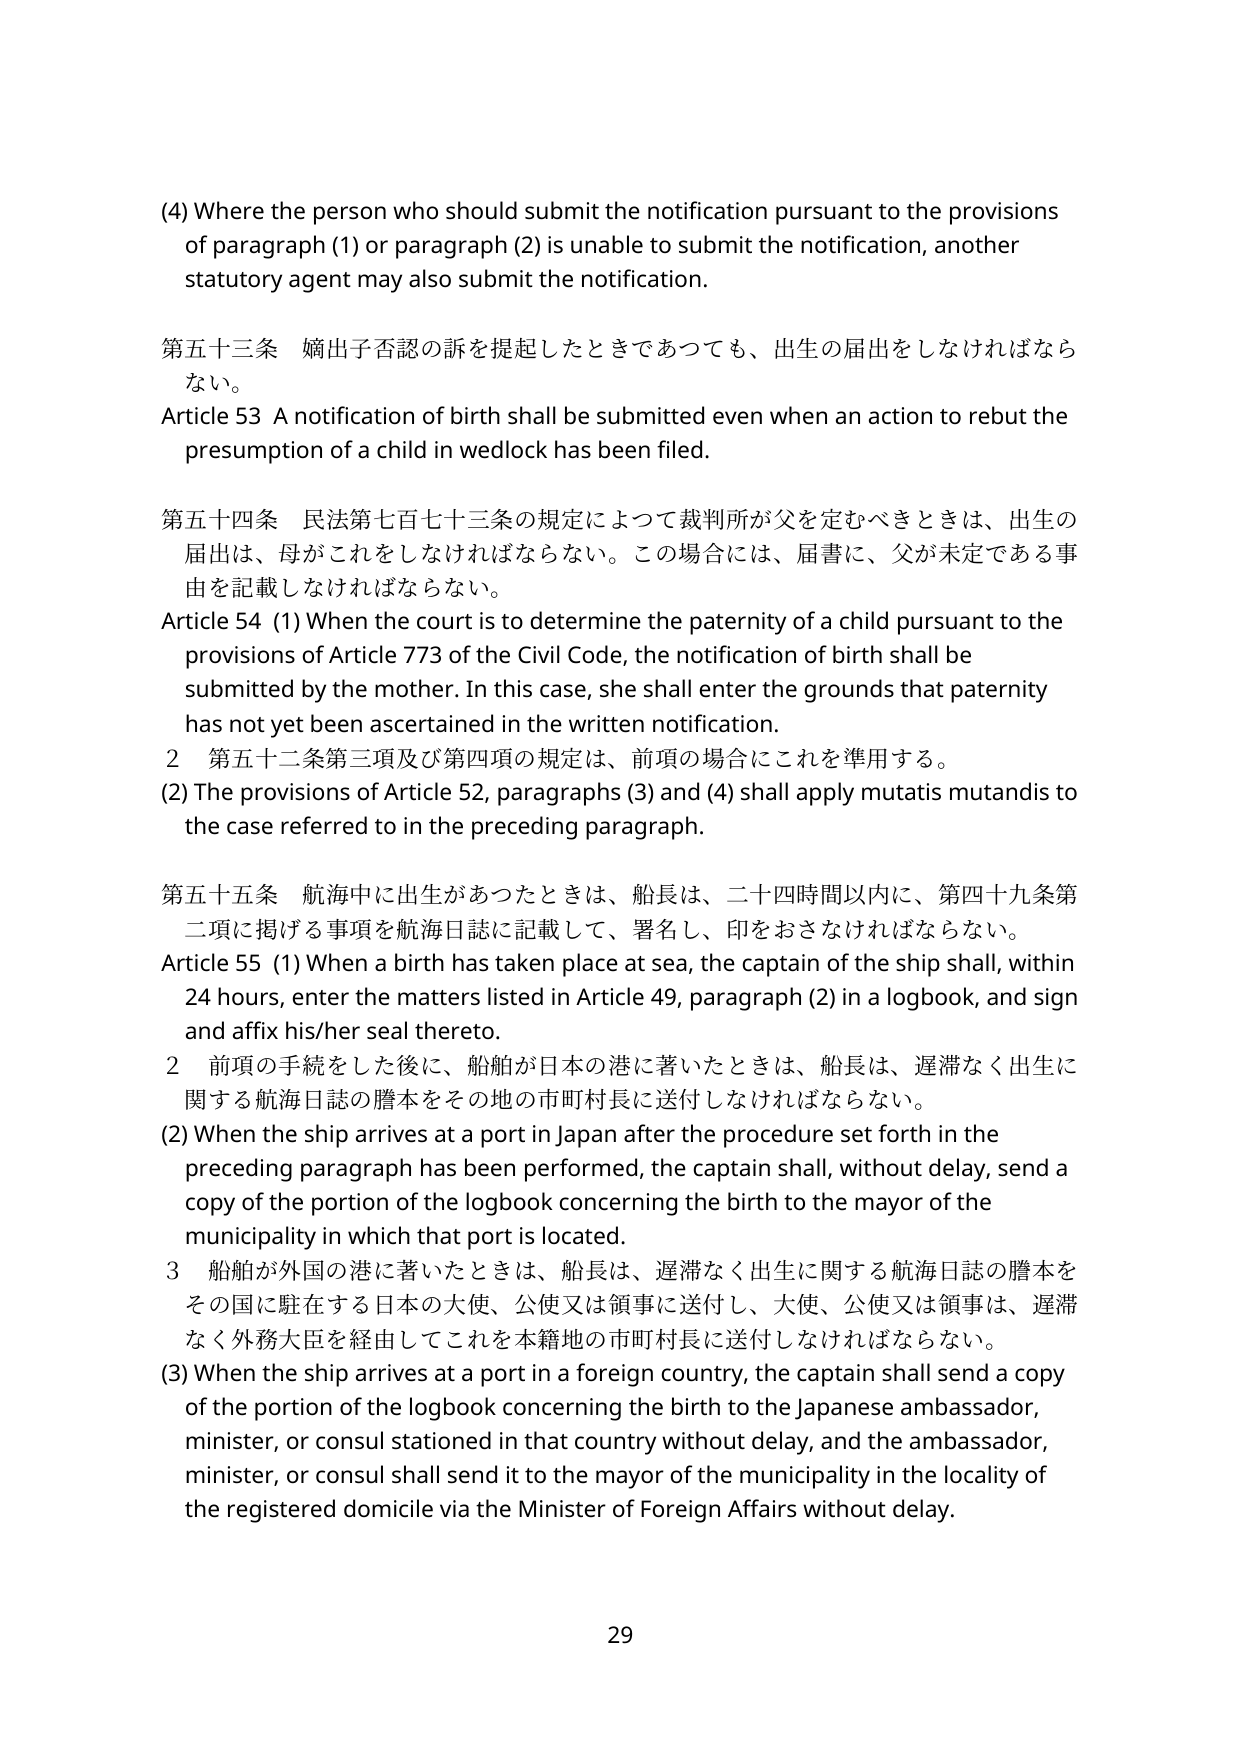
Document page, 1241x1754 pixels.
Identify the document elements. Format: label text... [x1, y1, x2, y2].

text 第五十三条 嫡出子否認の訴を提起したときであつても、出生の届出をしなければならない。 [161, 330, 1079, 399]
text ３ 船舶が外国の港に著いたときは、船長は、遅滞なく出生に関する航海日誌の謄本をその国に駐在する日本の大使、公使又は領事に送付し、大使、公使又は領事は、遅滞なく外務大臣を経由してこれを本籍地の市町村長に送付しなければならない。 [161, 1253, 1079, 1355]
text (2) The provisions of Article 52, paragraphs (3) and (4) shall apply mutatis mutandis to the case referred to in the preceding paragraph. [161, 774, 1079, 843]
text (2) When the ship arrives at a port in Japan after the procedure set forth in the preceding paragraph has been performed, the captain shall, without delay, send a copy of the portion of the logbook concerning the birth to the mayor of the municipality in which that port is located. [161, 1116, 1079, 1253]
text ２ 第五十二条第三項及び第四項の規定は、前項の場合にこれを準用する。 [161, 740, 1079, 774]
text (3) When the ship arrives at a port in a foreign country, the captain shall send a copy of the portion of the logbook concerning the birth to the Japanese ambassador, minister, or consul stationed in that country without delay, and the ambassador, minister, or consul shall send it to the mayor of the municipality in the locality of the registered domicile via the Minister of Foreign Affairs without delay. [161, 1355, 1079, 1526]
text ２ 前項の手続をした後に、船舶が日本の港に著いたときは、船長は、遅滞なく出生に関する航海日誌の謄本をその地の市町村長に送付しなければならない。 [161, 1048, 1079, 1116]
text Article 53 A notification of birth shall be submitted even when an action to rebut the presumption of a child in wedlock has been filed. [161, 399, 1079, 467]
text 第五十四条 民法第七百七十三条の規定によつて裁判所が父を定むべきときは、出生の届出は、母がこれをしなければならない。この場合には、届書に、父が未定である事由を記載しなければならない。 [161, 501, 1079, 604]
text Article 55 (1) When a birth has taken place at sea, the captain of the ship shall, within 24 hours, enter the matters listed in Article 49, paragraph (2) in a logbook, and sign and affix his/her seal thereto. [161, 945, 1079, 1048]
text Article 54 (1) When the court is to determine the paternity of a child pursuant to the provisions of Article 773 of the Civil Code, the notification of birth shall be submitted by the mother. In this case, she shall enter the grounds that paternity has not yet been ascertained in the written notification. [161, 604, 1079, 740]
text (4) Where the person who should submit the notification pursuant to the provisions of paragraph (1) or paragraph (2) is unable to submit the notification, another statutory agent may also submit the notification. [161, 194, 1079, 296]
text 第五十五条 航海中に出生があつたときは、船長は、二十四時間以内に、第四十九条第二項に掲げる事項を航海日誌に記載して、署名し、印をおさなければならない。 [161, 877, 1079, 945]
